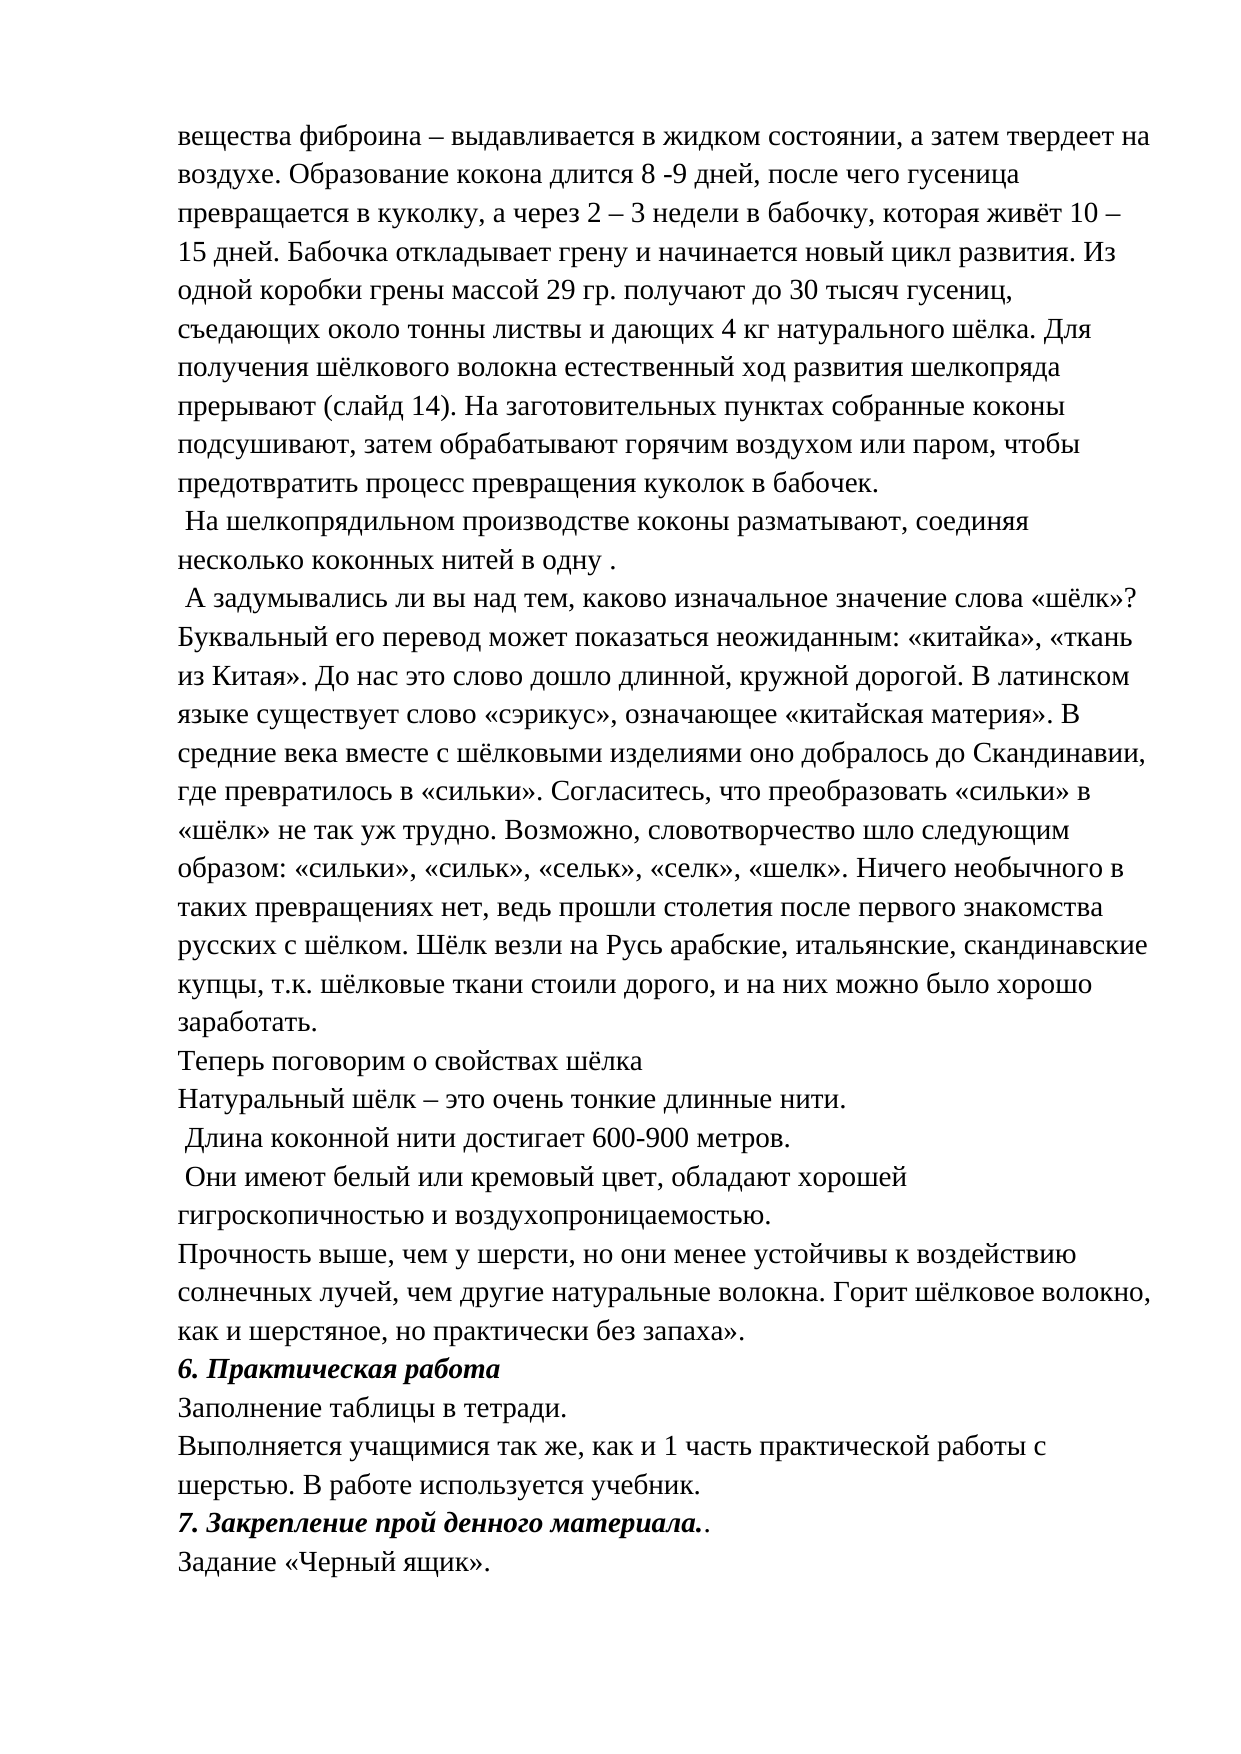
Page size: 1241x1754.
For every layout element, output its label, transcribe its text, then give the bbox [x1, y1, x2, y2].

text На шелкопрядильном производстве коконы разматывают, соединяя несколько коконных нитей в одну . [177, 503, 1152, 576]
text Задание «Черный ящик». [177, 1544, 1152, 1578]
text 7. Закрепление прой денного материала.. [177, 1506, 1152, 1539]
text Теперь поговорим о свойствах шёлка [177, 1043, 1152, 1077]
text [177, 118, 1152, 498]
text А задумывались ли вы над тем, каково изначальное значение слова «шёлк»? Буквальный его перевод может показаться неожиданным: «китайка», «ткань из Китая». До нас это слово дошло длинной, кружной дорогой. В латинском языке существует слово «сэрикус», означающее «китайская материя». В средние века вместе с шёлковыми изделиями оно добралось до Скандинавии, где превратилось в «сильки». Согласитесь, что преобразовать «сильки» в «шёлк» не так уж трудно. Возможно, словотворчество шло следующим образом: «сильки», «сильк», «сельк», «селк», «шелк». Ничего необычного в таких превращениях нет, ведь прошли столетия после первого знакомства русских с шёлком. Шёлк везли на Русь арабские, итальянские, скандинавские купцы, т.к. шёлковые ткани стоили дорого, и на них можно было хорошо заработать. [177, 581, 1152, 1038]
text Прочность выше, чем у шерсти, но они менее устойчивы к воздействию солнечных лучей, чем другие натуральные волокна. Горит шёлковое волокно, как и шерстяное, но практически без запаха». [177, 1236, 1152, 1346]
text Натуральный шёлк – это очень тонкие длинные нити. [177, 1082, 1152, 1115]
text Они имеют белый или кремовый цвет, обладают хорошей гигроскопичностью и воздухопроницаемостью. [177, 1159, 1152, 1231]
text Длина коконной нити достигает 600-900 метров. [177, 1120, 1152, 1154]
text Выполняется учащимися так же, как и 1 часть практической работы с шерстью. В работе используется учебник. [177, 1428, 1152, 1501]
text Заполнение таблицы в тетради. [177, 1390, 1152, 1423]
text 6. Практическая работа [177, 1351, 1152, 1385]
